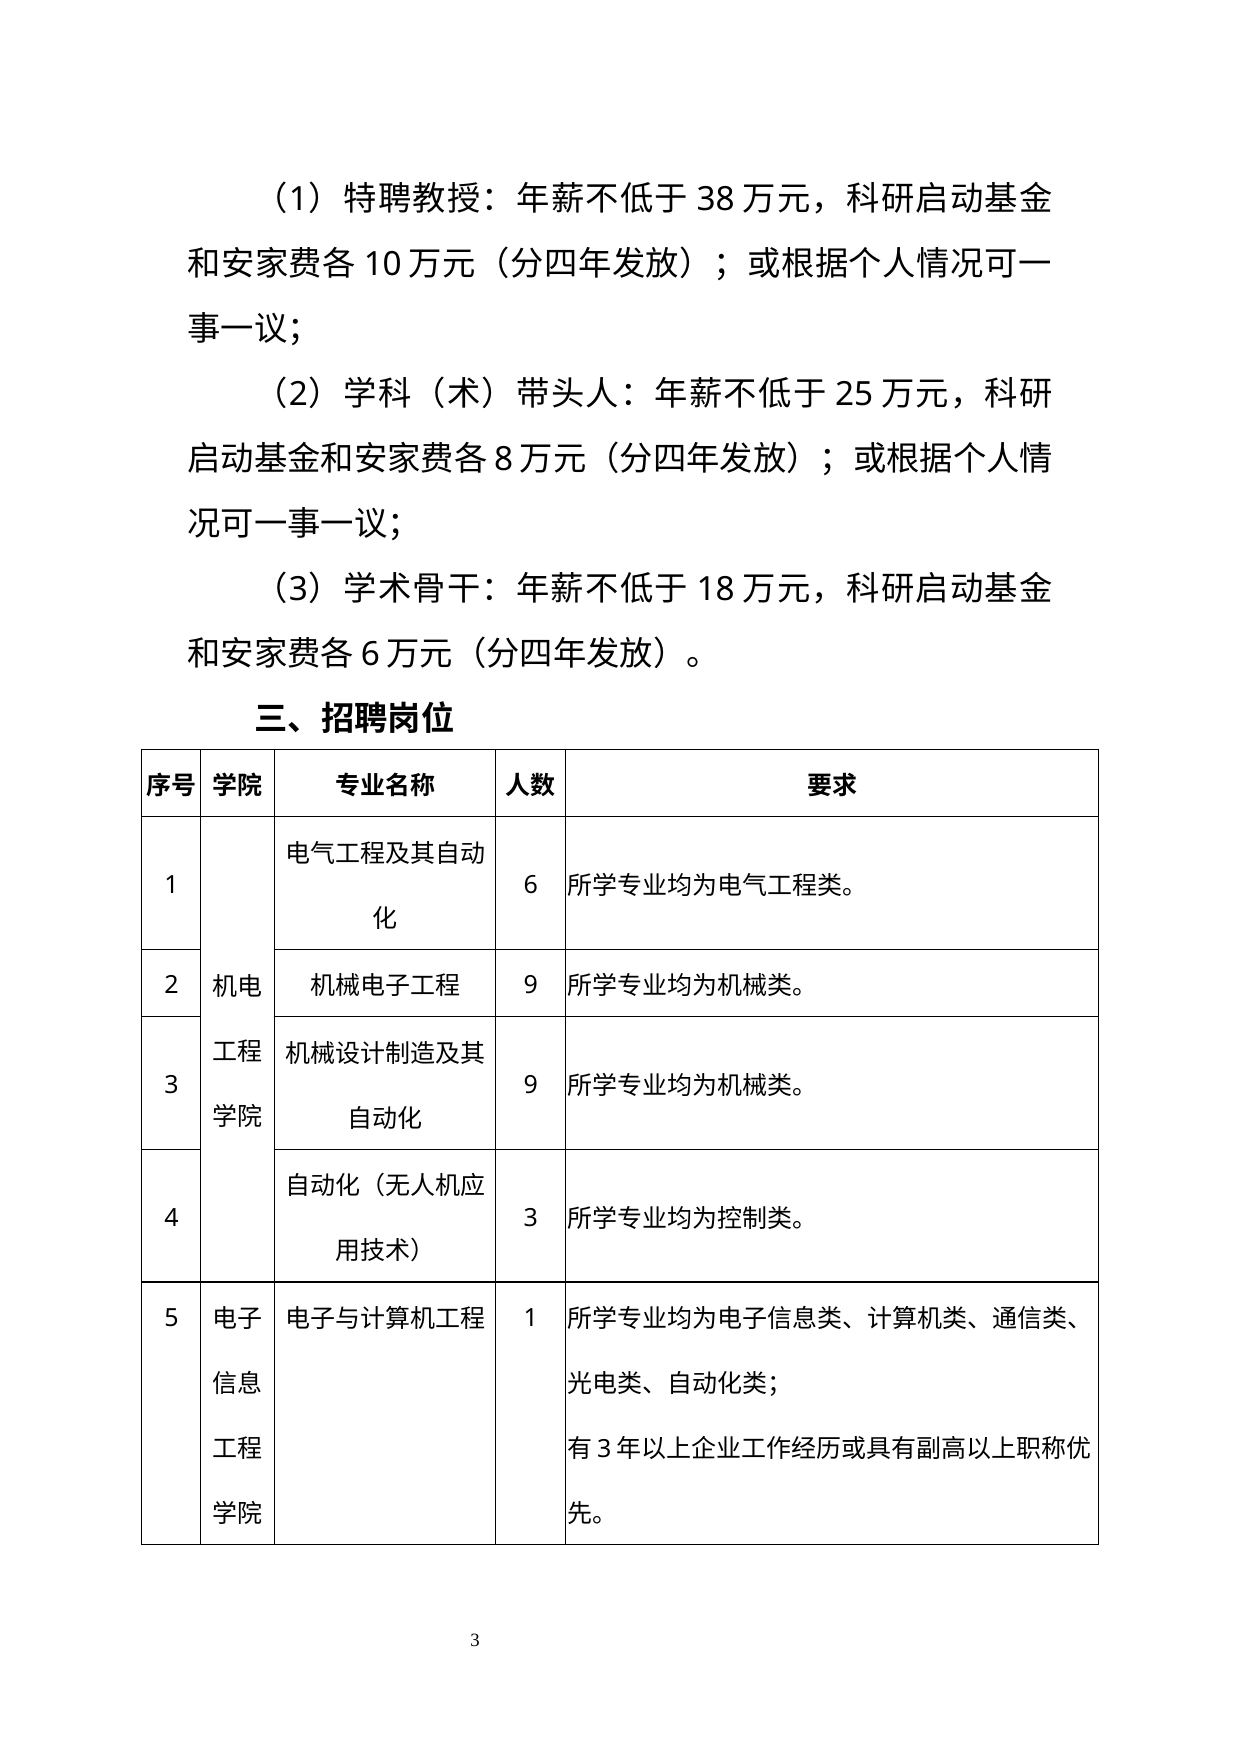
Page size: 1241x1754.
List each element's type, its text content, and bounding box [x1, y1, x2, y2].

table_cell 自动化（无人机应用技术） [275, 1150, 495, 1281]
table_cell 机电工程学院 [201, 817, 274, 1281]
table_cell 6 [496, 817, 565, 949]
table_cell 所学专业均为机械类。 [566, 1017, 1098, 1149]
table_cell 机械电子工程 [275, 950, 495, 1016]
table_header 人数 [496, 750, 565, 816]
table_cell 电气工程及其自动化 [275, 817, 495, 949]
table_cell 所学专业均为控制类。 [566, 1150, 1098, 1281]
text 三、招聘岗位 [187, 683, 1053, 748]
table_cell 9 [496, 1017, 565, 1149]
table_cell 9 [496, 950, 565, 1016]
table_cell 3 [496, 1150, 565, 1281]
table_cell 机械设计制造及其自动化 [275, 1017, 495, 1149]
text （3）学术骨干：年薪不低于18万元，科研启动基金和安家费各6万元（分四年发放）。 [187, 553, 1053, 683]
text （2）学科（术）带头人：年薪不低于25万元，科研启动基金和安家费各8万元（分四年发放）；或根据个人情况可一事一议； [187, 358, 1053, 553]
table_cell 5 [142, 1283, 200, 1544]
table_cell 3 [142, 1017, 200, 1149]
table_cell 1 [142, 817, 200, 949]
table_cell 所学专业均为电气工程类。 [566, 817, 1098, 949]
table_cell 所学专业均为机械类。 [566, 950, 1098, 1016]
table_cell 所学专业均为电子信息类、计算机类、通信类、光电类、自动化类； 有3年以上企业工作经历或具有副高以上职称优先。 [566, 1283, 1098, 1544]
table_cell 电子与计算机工程 [275, 1283, 495, 1544]
table_cell 1 [496, 1283, 565, 1544]
table_header 学院 [201, 750, 274, 816]
text （1）特聘教授：年薪不低于38万元，科研启动基金和安家费各10万元（分四年发放）；或根据个人情况可一事一议； [187, 163, 1053, 358]
table_header 要求 [566, 750, 1098, 816]
table_cell 4 [142, 1150, 200, 1281]
table_cell 2 [142, 950, 200, 1016]
table_header 序号 [142, 750, 200, 816]
table_cell 电子信息工程学院 [201, 1283, 274, 1544]
table_header 专业名称 [275, 750, 495, 816]
